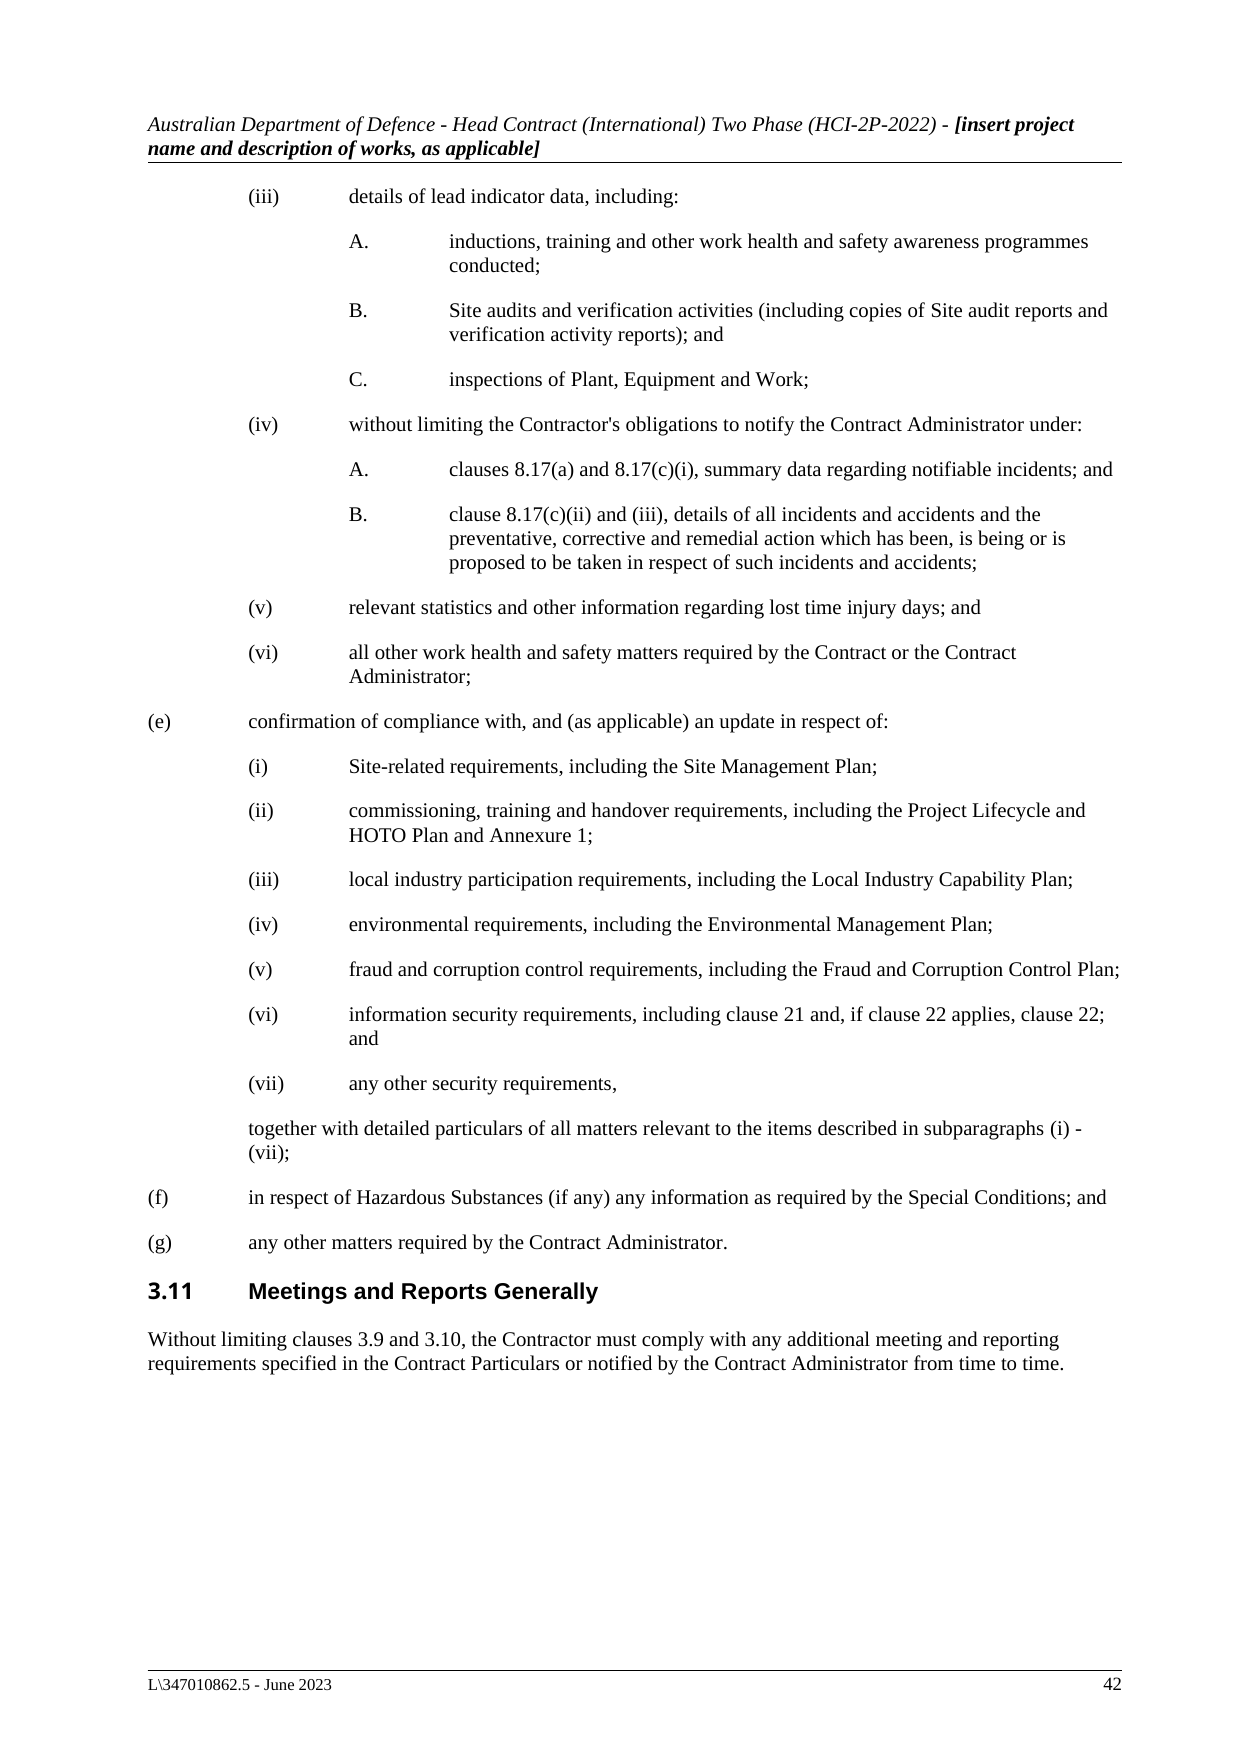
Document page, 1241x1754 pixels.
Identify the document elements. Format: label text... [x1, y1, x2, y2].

subtitle confirmation of compliance with, and (as applicable) an update in respect of: [148, 709, 1122, 733]
subtitle any other matters required by the Contract Administrator. [148, 1230, 1122, 1254]
subtitle information security requirements, including clause 21 and, if clause 22 applies, clause 22; and [248, 1002, 1122, 1050]
subtitle Site audits and verification activities (including copies of Site audit reports and verification activity reports); and [348, 298, 1122, 346]
subtitle without limiting the Contractor's obligations to notify the Contract Administrator under: [248, 412, 1122, 436]
subtitle inspections of Plant, Equipment and Work; [348, 367, 1122, 391]
subtitle Without limiting clauses 3.9 and 3.10, the Contractor must comply with any additional meeting and reporting requirements specified in the Contract Particulars or notified by the Contract Administrator from time to time. [148, 1327, 1122, 1375]
subtitle in respect of Hazardous Substances (if any) any information as required by the Special Conditions; and [148, 1185, 1122, 1209]
subtitle all other work health and safety matters required by the Contract or the Contract Administrator; [248, 640, 1122, 688]
subtitle local industry participation requirements, including the Local Industry Capability Plan; [248, 867, 1122, 891]
text together with detailed particulars of all matters relevant to the items described in subparagraphs (i) - (vii); [248, 1116, 1122, 1164]
subtitle environmental requirements, including the Environmental Management Plan; [248, 912, 1122, 936]
subtitle relevant statistics and other information regarding lost time injury days; and [248, 595, 1122, 619]
subtitle details of lead indicator data, including: [248, 184, 1122, 208]
subtitle fraud and corruption control requirements, including the Fraud and Corruption Control Plan; [248, 957, 1122, 981]
subtitle Meetings and Reports Generally [148, 1275, 1122, 1306]
subtitle inductions, training and other work health and safety awareness programmes conducted; [348, 229, 1122, 277]
subtitle any other security requirements, [248, 1071, 1122, 1095]
subtitle clause 8.17(c)(ii) and (iii), details of all incidents and accidents and the preventative, corrective and remedial action which has been, is being or is proposed to be taken in respect of such incidents and accidents; [348, 502, 1122, 574]
subtitle clauses 8.17(a) and 8.17(c)(i), summary data regarding notifiable incidents; and [348, 457, 1122, 481]
subtitle commissioning, training and handover requirements, including the Project Lifecycle and HOTO Plan and Annexure 1; [248, 798, 1122, 847]
subtitle Site-related requirements, including the Site Management Plan; [248, 753, 1122, 778]
